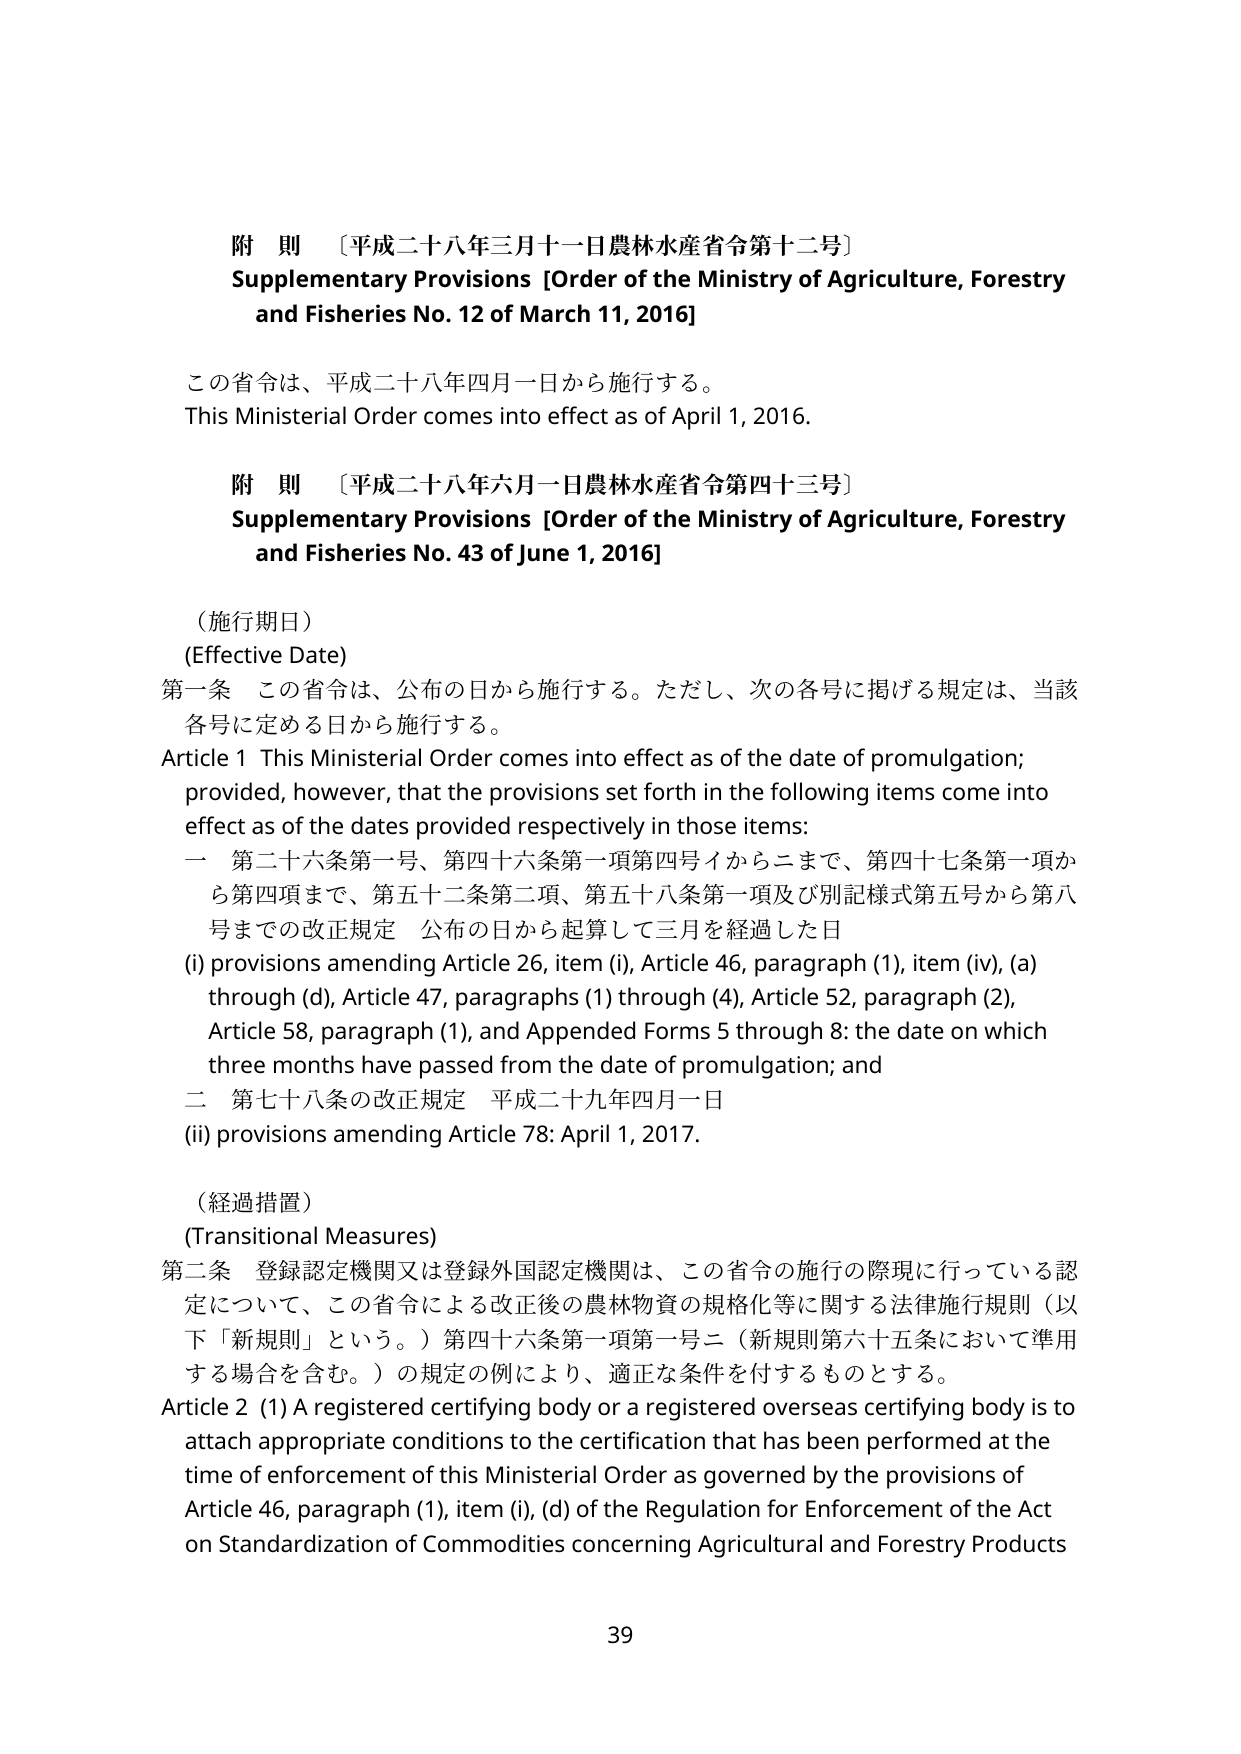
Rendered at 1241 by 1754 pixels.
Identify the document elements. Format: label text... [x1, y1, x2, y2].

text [161, 1389, 1079, 1560]
text (Effective Date) [184, 638, 1079, 672]
text (ii) provisions amending Article 78: April 1, 2017. [184, 1116, 1079, 1150]
text 一 第二十六条第一号、第四十六条第一項第四号イからニまで、第四十七条第一項から第四項まで、第五十二条第二項、第五十八条第一項及び別記様式第五号から第八号までの改正規定 公布の日から起算して三月を経過した日 [184, 843, 1079, 945]
text この省令は、平成二十八年四月一日から施行する。 [161, 364, 1079, 399]
text 附 則 〔平成二十八年六月一日農林水産省令第四十三号〕 [230, 467, 1079, 501]
text 二 第七十八条の改正規定 平成二十九年四月一日 [184, 1082, 1079, 1116]
text (i) provisions amending Article 26, item (i), Article 46, paragraph (1), item (iv), (a) through (d), Article 47, paragraphs (1) through (4), Article 52, paragraph (2), Article 58, paragraph (1), and Appended Forms 5 through 8: the date on which three months have passed from the date of promulgation; and [184, 945, 1079, 1082]
text 附 則 〔平成二十八年三月十一日農林水産省令第十二号〕 [230, 228, 1079, 262]
text Supplementary Provisions [Order of the Ministry of Agriculture, Forestry and Fisheries No. 43 of June 1, 2016] [230, 501, 1079, 569]
text 第二条 登録認定機関又は登録外国認定機関は、この省令の施行の際現に行っている認定について、この省令による改正後の農林物資の規格化等に関する法律施行規則（以下「新規則」という。）第四十六条第一項第一号ニ（新規則第六十五条において準用する場合を含む。）の規定の例により、適正な条件を付するものとする。 [161, 1253, 1079, 1389]
text （施行期日） [184, 604, 1079, 638]
text Supplementary Provisions [Order of the Ministry of Agriculture, Forestry and Fisheries No. 12 of March 11, 2016] [230, 262, 1079, 330]
text 第一条 この省令は、公布の日から施行する。ただし、次の各号に掲げる規定は、当該各号に定める日から施行する。 [161, 672, 1079, 740]
text This Ministerial Order comes into effect as of April 1, 2016. [161, 399, 1079, 433]
text （経過措置） [184, 1184, 1079, 1219]
text (Transitional Measures) [184, 1219, 1079, 1253]
text Article 1 This Ministerial Order comes into effect as of the date of promulgation; provided, however, that the provisions set forth in the following items come into effect as of the dates provided respectively in those items: [161, 740, 1079, 843]
